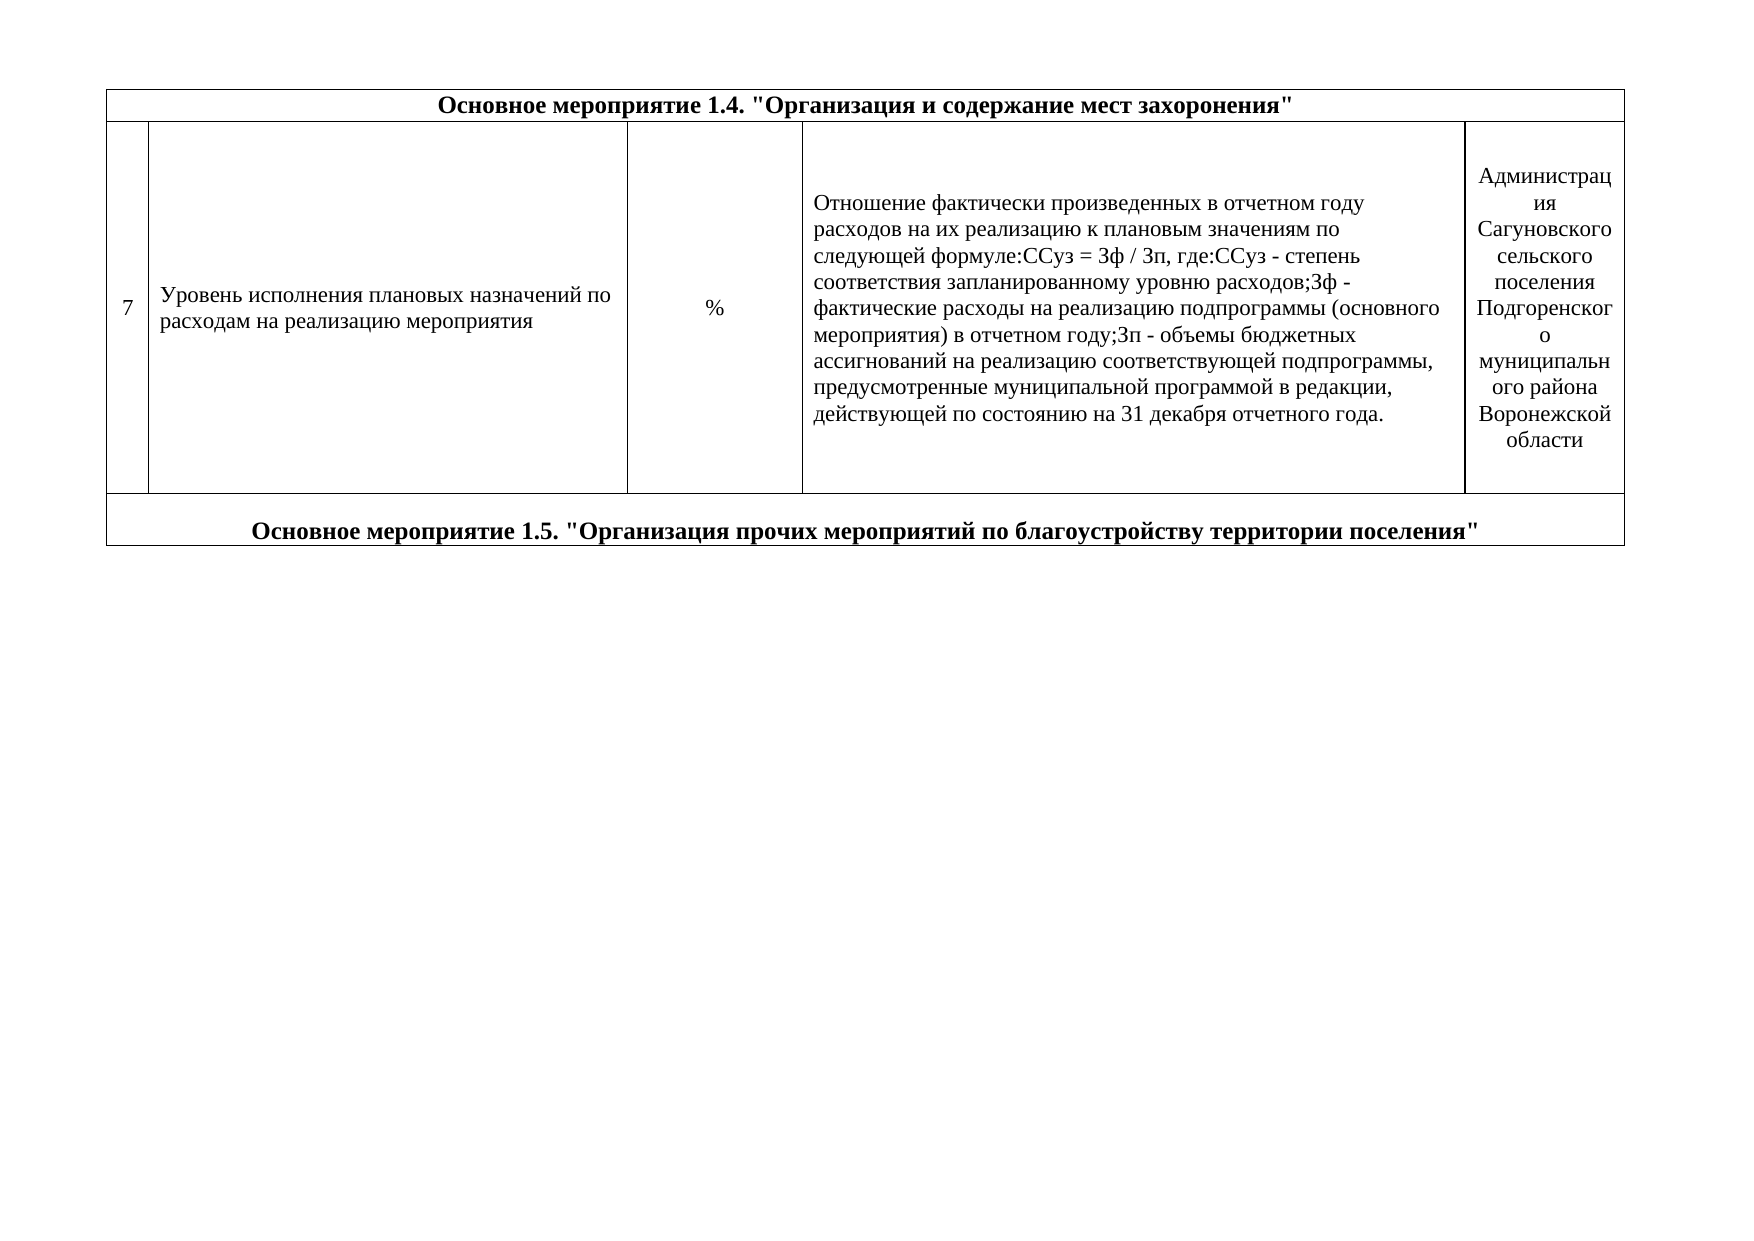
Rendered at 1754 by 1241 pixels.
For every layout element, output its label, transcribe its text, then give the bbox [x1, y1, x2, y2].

table_cell Основное мероприятие 1.4. "Организация и содержание мест захоронения" [107, 90, 1624, 121]
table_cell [1466, 122, 1624, 493]
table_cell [149, 122, 627, 493]
table_cell 7 [107, 122, 148, 493]
table_cell % [628, 122, 802, 493]
table_cell Основное мероприятие 1.5. "Организация прочих мероприятий по благоустройству территории поселения" [107, 494, 1624, 544]
